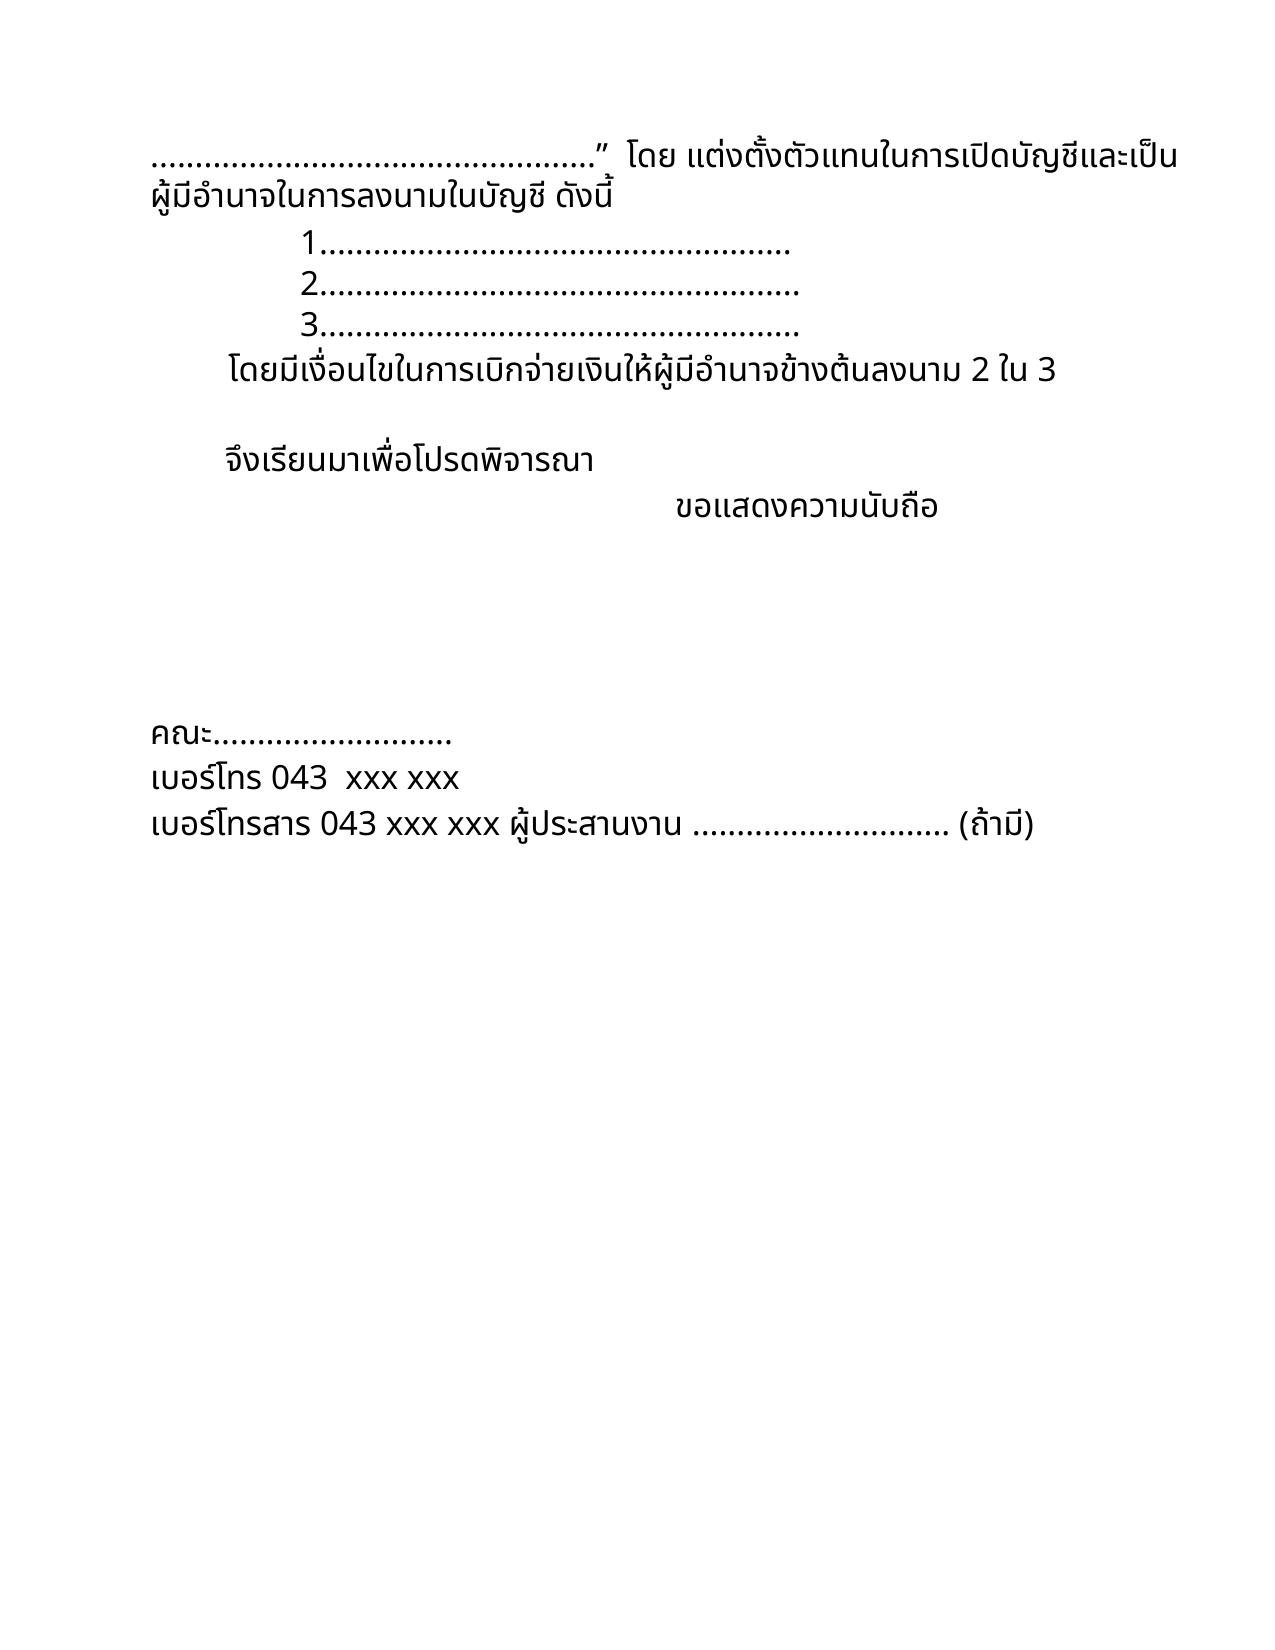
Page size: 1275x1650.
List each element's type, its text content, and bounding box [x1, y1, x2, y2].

text 2...................................................... [150, 263, 1196, 304]
text คณะ........................... [150, 708, 1196, 753]
text 1..................................................... [150, 222, 1196, 263]
text จึงเรียนมาเพื่อโปรดพิจารณา [150, 436, 1196, 481]
text โดยมีเงื่อนไขในการเบิกจ่ายเงินให้ผู้มีอำนาจข้างต้นลงนาม 2 ใน 3 [150, 345, 1196, 390]
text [150, 131, 1196, 222]
text ขอแสดงความนับถือ [150, 481, 1196, 526]
text 3...................................................... [150, 304, 1196, 345]
text เบอร์โทรสาร 043 xxx xxx ผู้ประสานงาน ............................. (ถ้ามี) [150, 799, 1196, 844]
text เบอร์โทร 043 xxx xxx [150, 753, 1196, 799]
